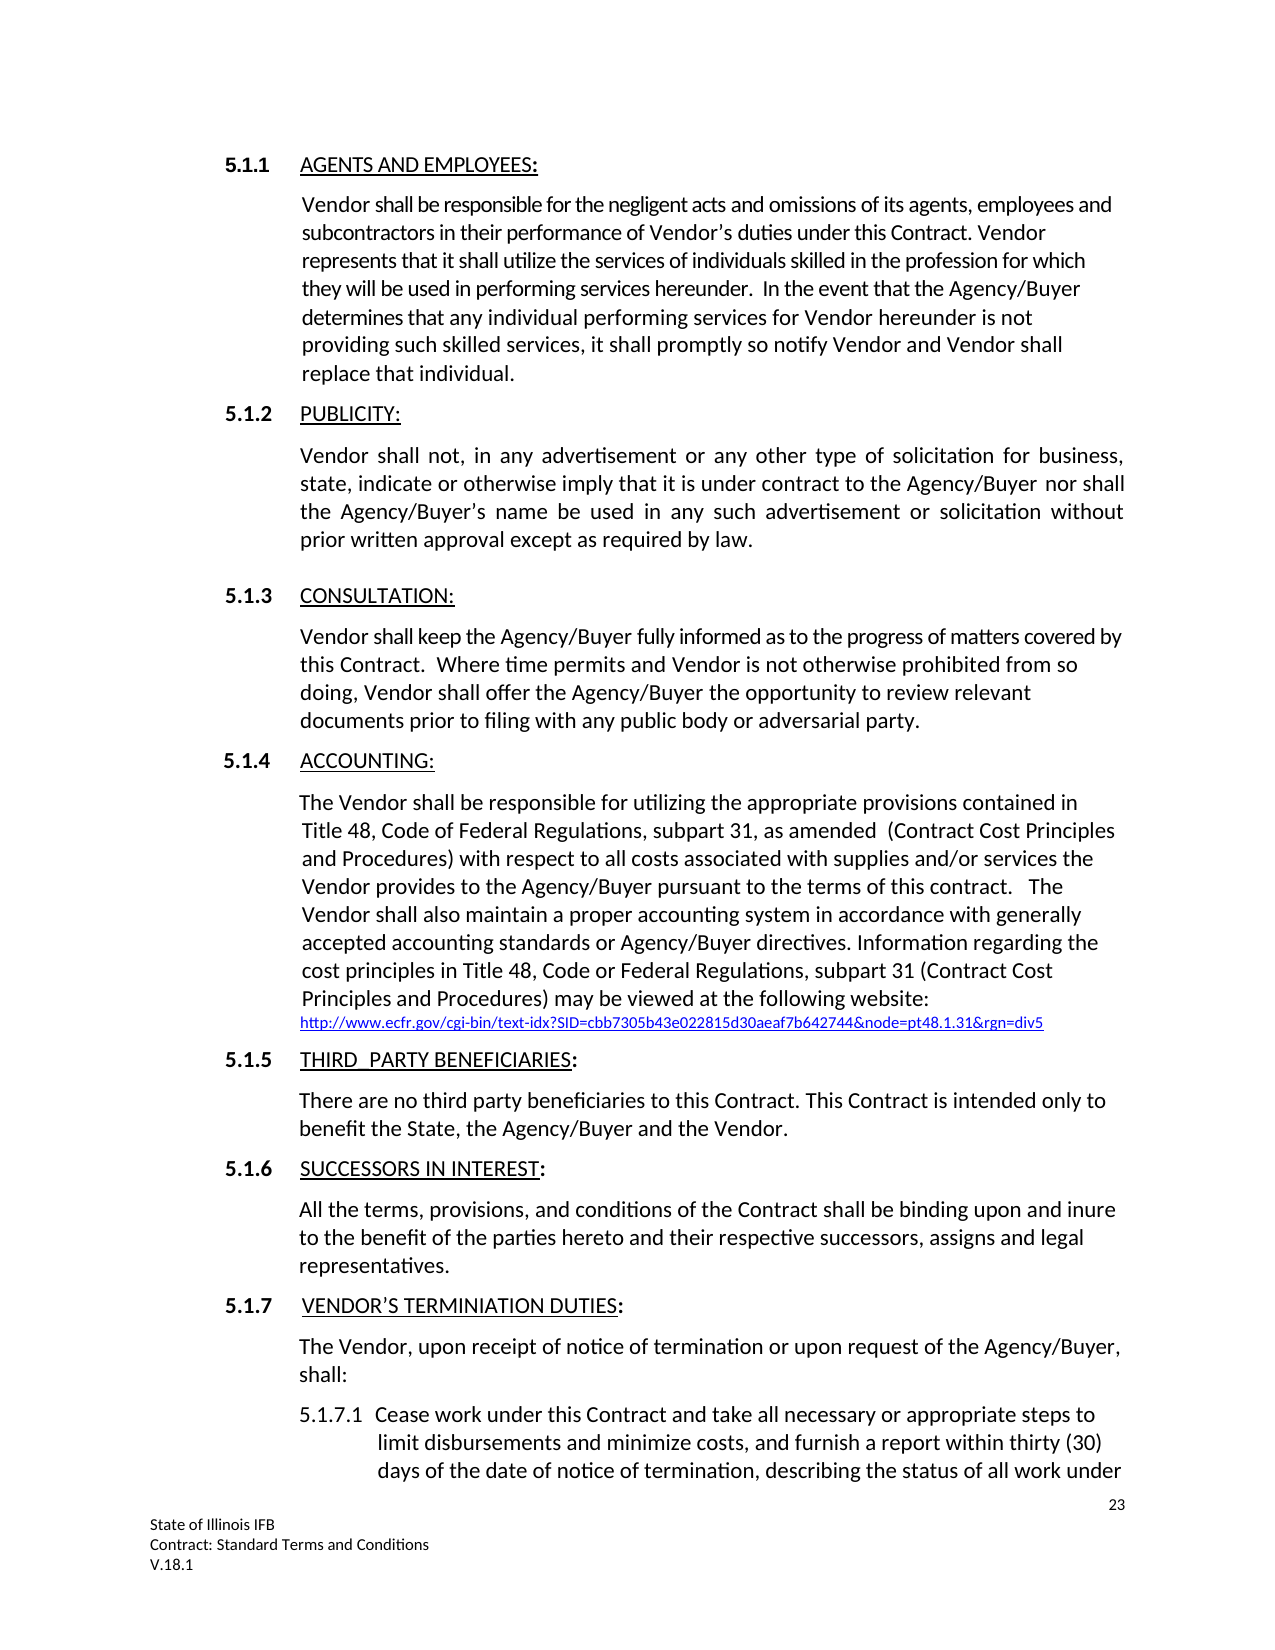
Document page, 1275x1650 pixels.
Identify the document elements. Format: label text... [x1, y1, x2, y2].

text 5.1.7 VENDOR’S TERMINIATION DUTIES: [225, 1291, 1125, 1319]
text Vendor shall not, in any advertisement or any other type of solicitation for business, state, indicate or otherwise imply that it is under contract to the Agency/Buyer nor shall the Agency/Buyer’s name be used in any such advertisement or solicitation without prior written approval except as required by law. [300, 441, 1125, 553]
text The Vendor, upon receipt of notice of termination or upon request of the Agency/Buyer, shall: [299, 1332, 1125, 1388]
text 5.1.3 CONSULTATION: [225, 581, 1125, 609]
text Vendor shall keep the Agency/Buyer fully informed as to the progress of matters covered by this Contract. Where time permits and Vendor is not otherwise prohibited from so doing, Vendor shall offer the Agency/Buyer the opportunity to review relevant documents prior to filing with any public body or adversarial party. [300, 622, 1125, 734]
text All the terms, provisions, and conditions of the Contract shall be binding upon and inure to the benefit of the parties hereto and their respective successors, assigns and legal representatives. [299, 1195, 1125, 1279]
text Vendor shall be responsible for the negligent acts and omissions of its agents, employees and subcontractors in their performance of Vendor’s duties under this Contract. Vendor represents that it shall utilize the services of individuals skilled in the profession for which they will be used in performing services hereunder. In the event that the Agency/Buyer determines that any individual performing services for Vendor hereunder is not providing such skilled services, it shall promptly so notify Vendor and Vendor shall replace that individual. [302, 191, 1125, 387]
text 5.1.2 PUBLICITY: [225, 399, 1125, 427]
text 5.1.5 THIRD_PARTY BENEFICIARIES: [150, 1045, 1125, 1073]
text http://www.ecfr.gov/cgi-bin/text-idx?SID=cbb7305b43e022815d30aeaf7b642744&node=pt48.1.31&rgn=div5 [150, 1012, 1125, 1033]
text 5.1.1 AGENTS AND EMPLOYEES: [225, 150, 1125, 178]
text The Vendor shall be responsible for utilizing the appropriate provisions contained in Title 48, Code of Federal Regulations, subpart 31, as amended (Contract Cost Principles and Procedures) with respect to all costs associated with supplies and/or services the Vendor provides to the Agency/Buyer pursuant to the terms of this contract. The Vendor shall also maintain a proper accounting system in accordance with generally accepted accounting standards or Agency/Buyer directives. Information regarding the cost principles in Title 48, Code or Federal Regulations, subpart 31 (Contract Cost Principles and Procedures) may be viewed at the following website: [299, 788, 1125, 1012]
text There are no third party beneficiaries to this Contract. This Contract is intended only to benefit the State, the Agency/Buyer and the Vendor. [299, 1086, 1125, 1142]
text 5.1.6 SUCCESSORS IN INTEREST: [225, 1154, 1125, 1182]
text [299, 1401, 1125, 1484]
text 5.1.4 ACCOUNTING: [223, 746, 1125, 774]
